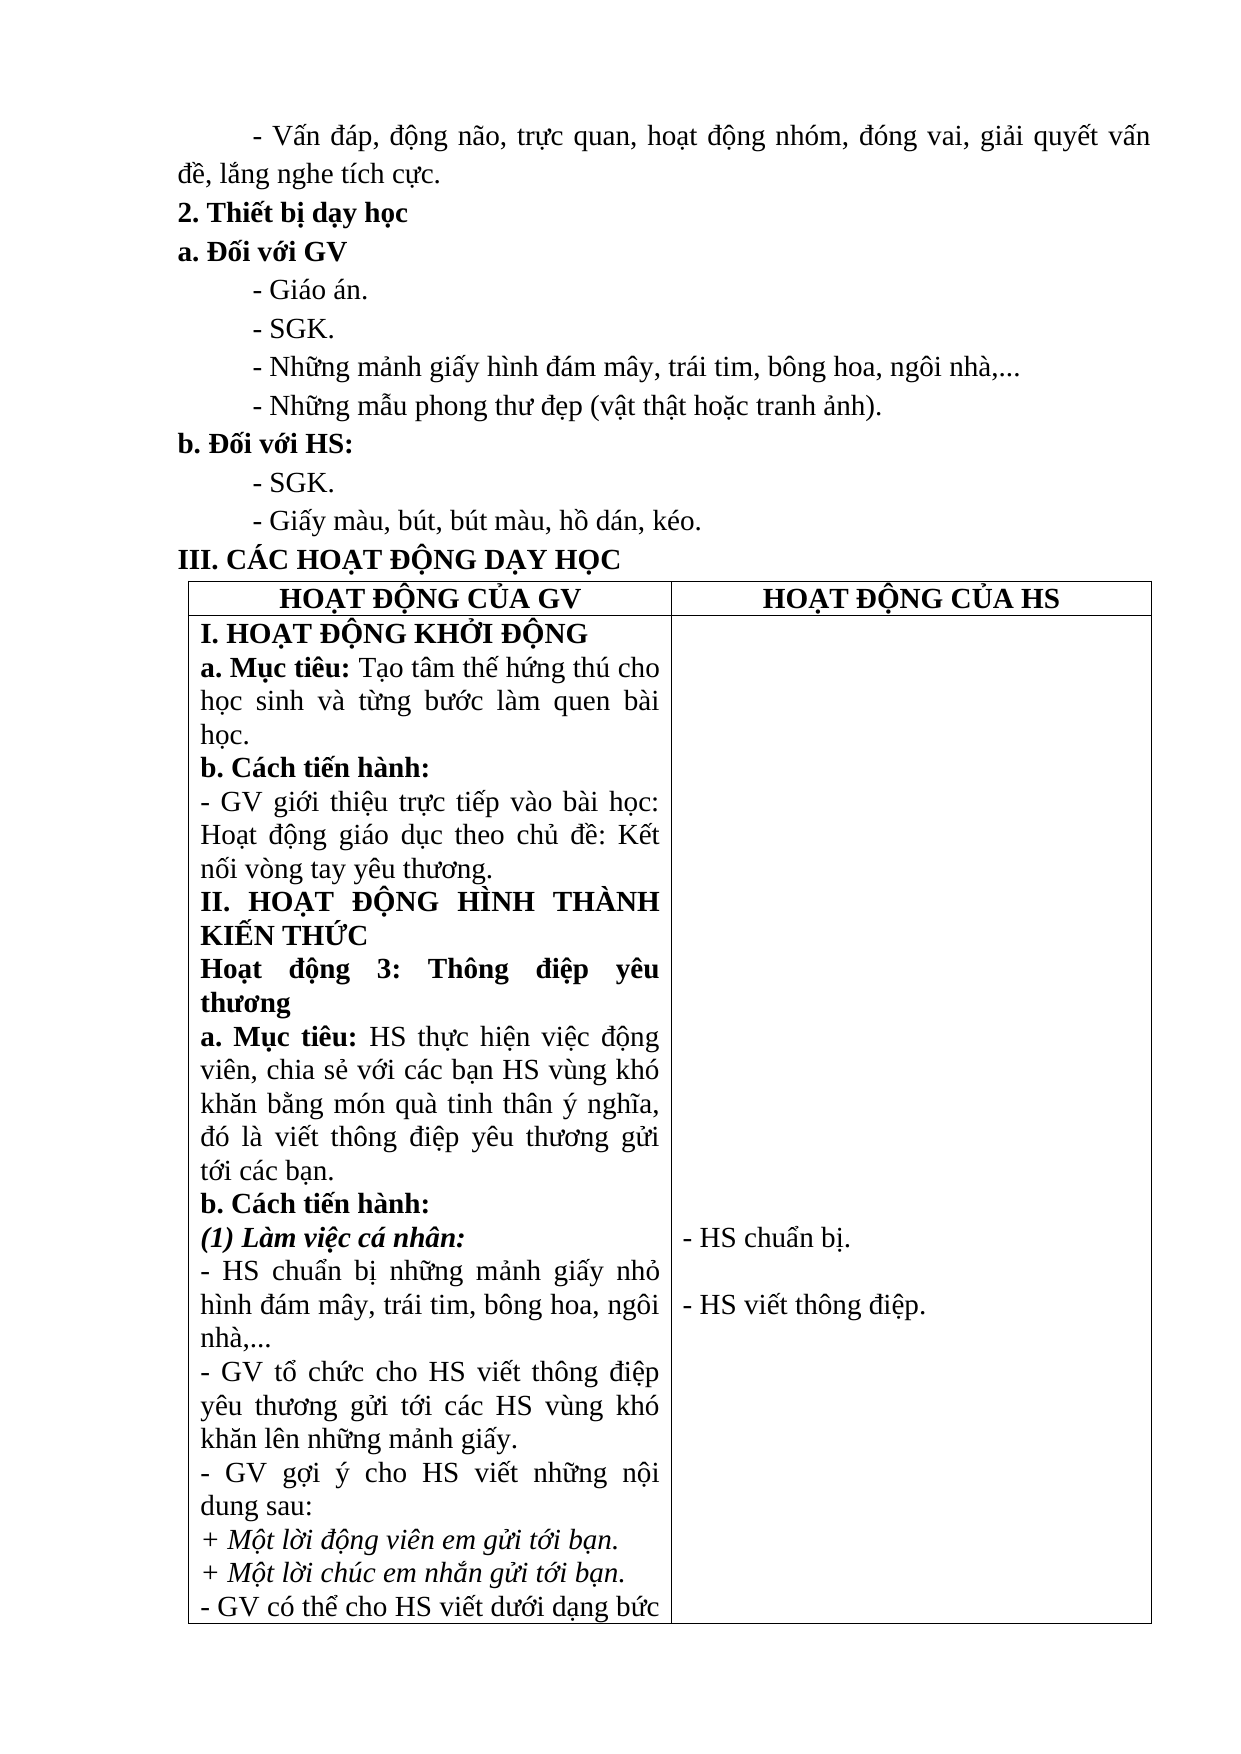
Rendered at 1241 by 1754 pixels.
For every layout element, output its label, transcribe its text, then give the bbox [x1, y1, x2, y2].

text a. Đối với GV [177, 234, 1152, 267]
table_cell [189, 616, 671, 1622]
text - SGK. [177, 465, 1152, 498]
text b. Đối với HS: [177, 426, 1152, 460]
text III. CÁC HOẠT ĐỘNG DẠY HỌC [177, 542, 1152, 576]
text - Giấy màu, bút, bút màu, hồ dán, kéo. [177, 503, 1152, 537]
text - Vấn đáp, động não, trực quan, hoạt động nhóm, đóng vai, giải quyết vấn đề, lắng nghe tích cực. [177, 118, 1152, 190]
text - Những mảnh giấy hình đám mây, trái tim, bông hoa, ngôi nhà,... [177, 349, 1152, 383]
text - Những mẫu phong thư đẹp (vật thật hoặc tranh ảnh). [177, 388, 1152, 421]
table_header HOẠT ĐỘNG CỦA GV [189, 582, 671, 615]
text - Giáo án. [177, 272, 1152, 306]
table_header HOẠT ĐỘNG CỦA HS [672, 582, 1151, 615]
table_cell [672, 616, 1151, 1622]
text 2. Thiết bị dạy học [177, 195, 1152, 229]
text - SGK. [177, 311, 1152, 344]
